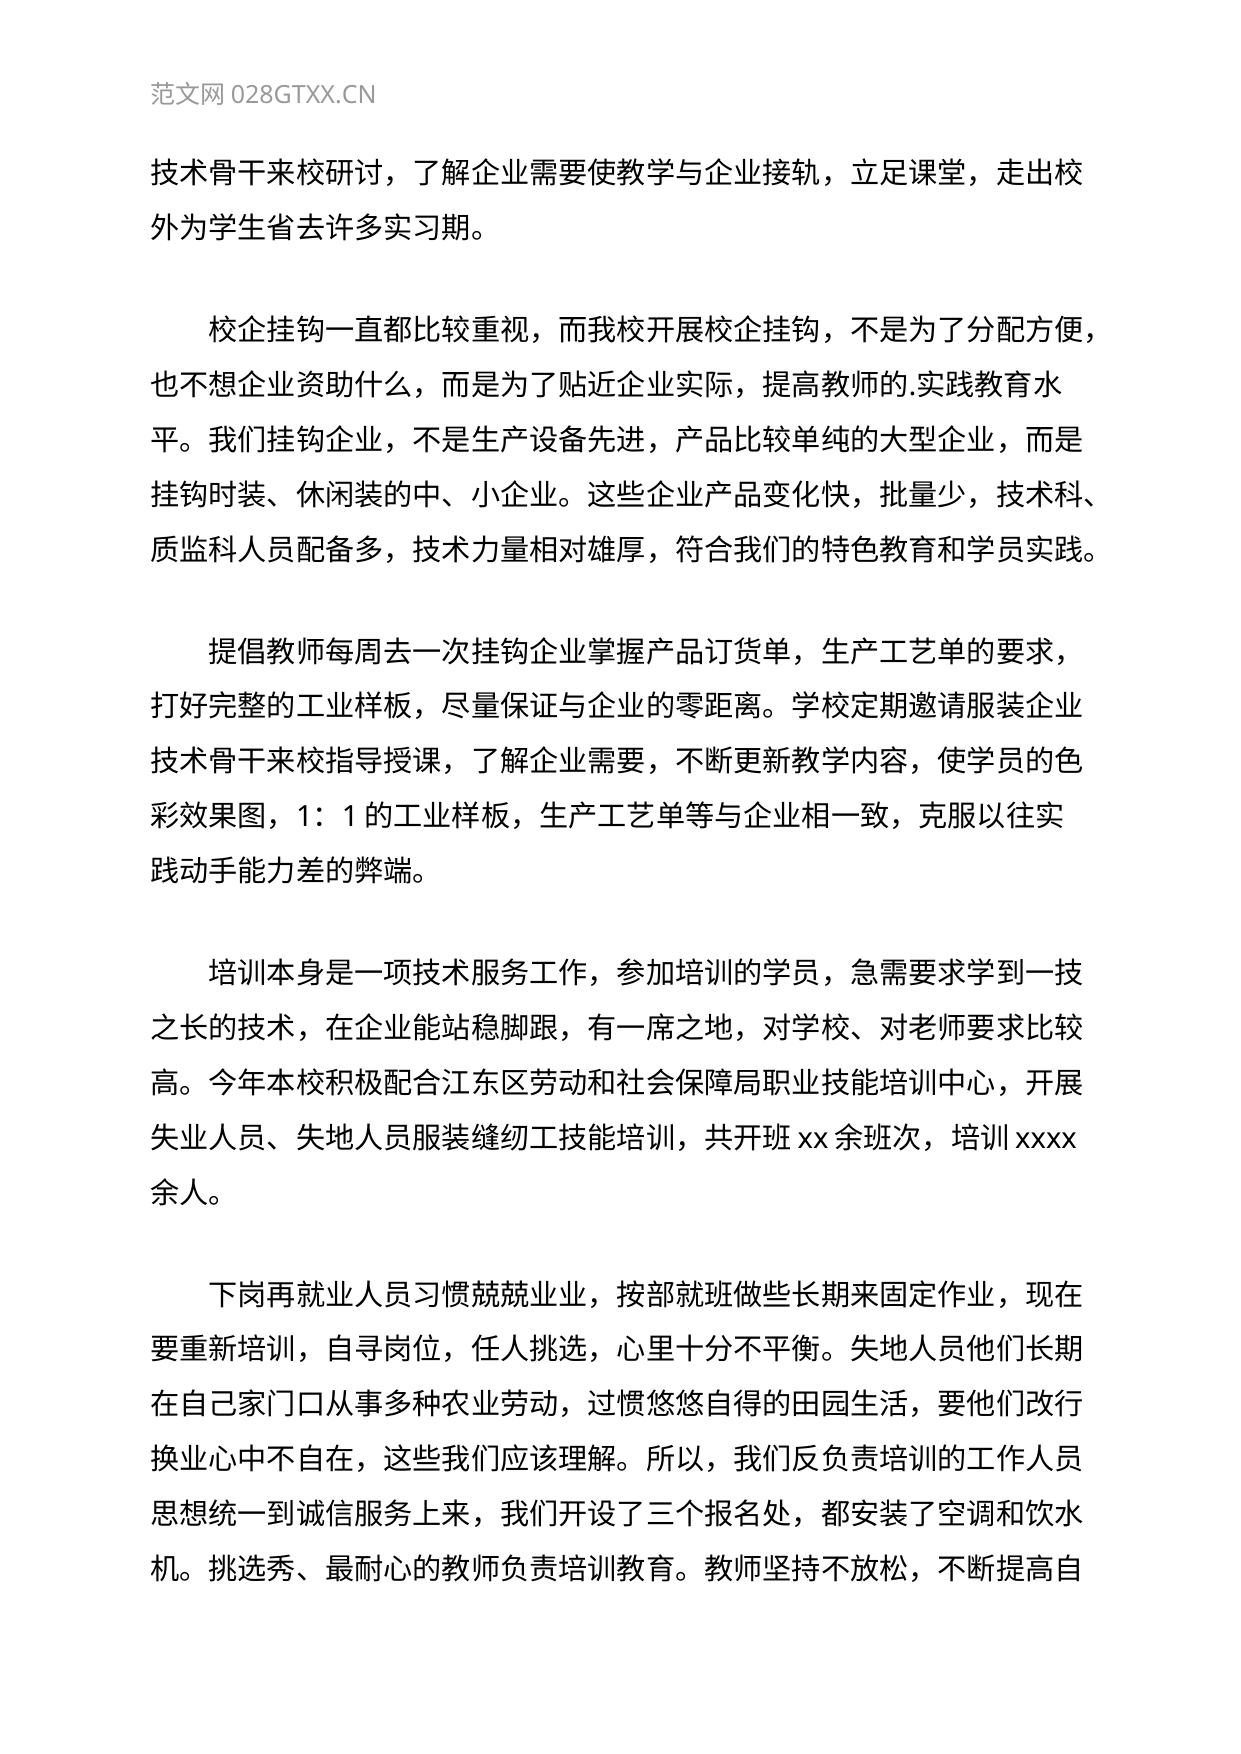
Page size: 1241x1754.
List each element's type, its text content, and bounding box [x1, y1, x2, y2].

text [150, 1271, 1090, 1588]
text 校企挂钩一直都比较重视，而我校开展校企挂钩，不是为了分配方便，也不想企业资助什么，而是为了贴近企业实际，提高教师的.实践教育水平。我们挂钩企业，不是生产设备先进，产品比较单纯的大型企业，而是挂钩时装、休闲装的中、小企业。这些企业产品变化快，批量少，技术科、质监科人员配备多，技术力量相对雄厚，符合我们的特色教育和学员实践。 [150, 307, 1090, 569]
text 培训本身是一项技术服务工作，参加培训的学员，急需要求学到一技之长的技术，在企业能站稳脚跟，有一席之地，对学校、对老师要求比较高。今年本校积极配合江东区劳动和社会保障局职业技能培训中心，开展失业人员、失地人员服装缝纫工技能培训，共开班xx余班次，培训xxxx余人。 [150, 949, 1090, 1212]
text 提倡教师每周去一次挂钩企业掌握产品订货单，生产工艺单的要求，打好完整的工业样板，尽量保证与企业的零距离。学校定期邀请服装企业技术骨干来校指导授课，了解企业需要，不断更新教学内容，使学员的色彩效果图，1：1的工业样板，生产工艺单等与企业相一致，克服以往实践动手能力差的弊端。 [150, 628, 1090, 890]
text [150, 150, 1090, 247]
